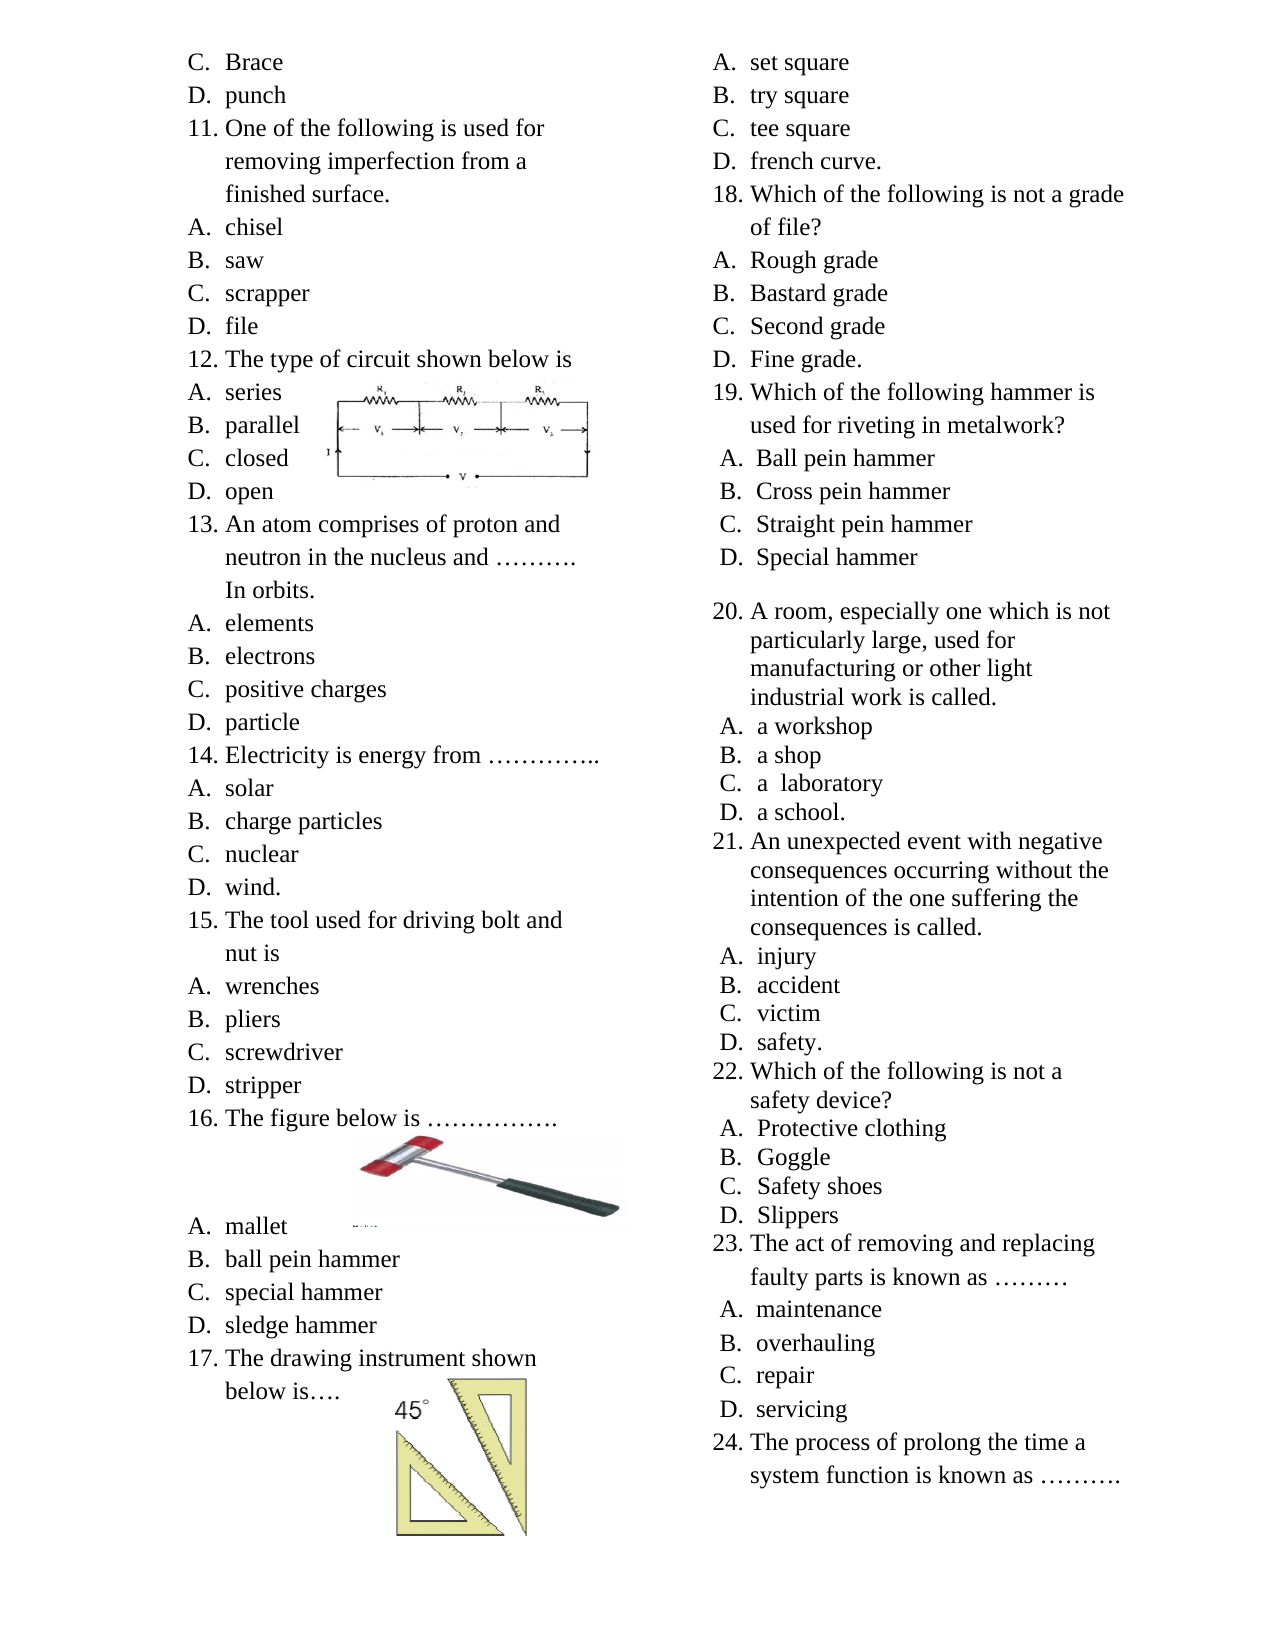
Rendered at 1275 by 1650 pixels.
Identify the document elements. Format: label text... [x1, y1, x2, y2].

list open [187, 476, 600, 505]
list The tool used for driving bolt and nut is [187, 905, 600, 967]
list A room, especially one which is not particularly large, used for manufacturing or other light industrial work is called. [712, 596, 1125, 711]
list injury [719, 941, 1125, 970]
list tee square [712, 113, 1125, 142]
list mallet [187, 1211, 600, 1240]
list punch [187, 80, 600, 109]
list wind. [187, 872, 600, 901]
list parallel [187, 410, 600, 439]
list try square [712, 80, 1125, 109]
list stripper [187, 1071, 600, 1099]
list a school. [719, 797, 1125, 826]
list Cross pein hammer [719, 476, 1125, 505]
picture [350, 1132, 631, 1227]
list One of the following is used for removing imperfection from a finished surface. [187, 113, 600, 208]
list electrons [187, 641, 600, 670]
list Rough grade [712, 245, 1125, 274]
list Brace [187, 47, 600, 76]
list set square [712, 47, 1125, 76]
list french curve. [712, 146, 1125, 175]
list chisel [187, 212, 600, 241]
list An unexpected event with negative consequences occurring without the intention of the one suffering the consequences is called. [712, 826, 1125, 941]
list Goggle [719, 1142, 1125, 1171]
list The figure below is ……………. [187, 1103, 600, 1132]
list Which of the following is not a grade of file? [712, 179, 1125, 241]
list Fine grade. [712, 344, 1125, 373]
list saw [187, 245, 600, 274]
list special hammer [187, 1277, 600, 1306]
list particle [187, 707, 600, 736]
list The process of prolong the time a system function is known as ………. [712, 1427, 1125, 1488]
list solar [187, 773, 600, 802]
list nuclear [187, 839, 600, 868]
list overhauling [719, 1328, 1125, 1356]
list The act of removing and replacing faulty parts is known as ……… [712, 1228, 1125, 1290]
list Special hammer [719, 542, 1125, 571]
list accident [719, 970, 1125, 998]
list sledge hammer [187, 1310, 600, 1339]
picture [320, 377, 612, 504]
list a shop [719, 740, 1125, 768]
list a workshop [719, 711, 1125, 740]
list Ball pein hammer [719, 443, 1125, 472]
list series [187, 377, 600, 406]
list Second grade [712, 311, 1125, 340]
list The type of circuit shown below is [187, 344, 600, 373]
list repair [719, 1361, 1125, 1389]
list maintenance [719, 1294, 1125, 1323]
list An atom comprises of proton and neutron in the nucleus and ………. In orbits. [187, 509, 600, 604]
list Straight pein hammer [719, 509, 1125, 538]
list closed [187, 443, 600, 472]
list servicing [719, 1394, 1125, 1422]
picture [364, 1405, 560, 1551]
list safety. [719, 1027, 1125, 1056]
list scrapper [187, 278, 600, 307]
list Which of the following is not a safety device? [712, 1056, 1125, 1113]
list file [187, 311, 600, 340]
list screwdriver [187, 1037, 600, 1066]
list Electricity is energy from ………….. [187, 740, 600, 769]
list wrenches [187, 971, 600, 1000]
list elements [187, 608, 600, 637]
list Safety shoes [719, 1171, 1125, 1200]
list victim [719, 998, 1125, 1027]
list Slippers [719, 1200, 1125, 1228]
list Which of the following hammer is used for riveting in metalwork? [712, 377, 1125, 439]
list Bastard grade [712, 278, 1125, 307]
list a laboratory [719, 768, 1125, 797]
list Protective clothing [719, 1113, 1125, 1142]
list pliers [187, 1004, 600, 1033]
list charge particles [187, 806, 600, 835]
list ball pein hammer [187, 1244, 600, 1273]
list The drawing instrument shown below is…. [187, 1343, 600, 1405]
list positive charges [187, 674, 600, 703]
